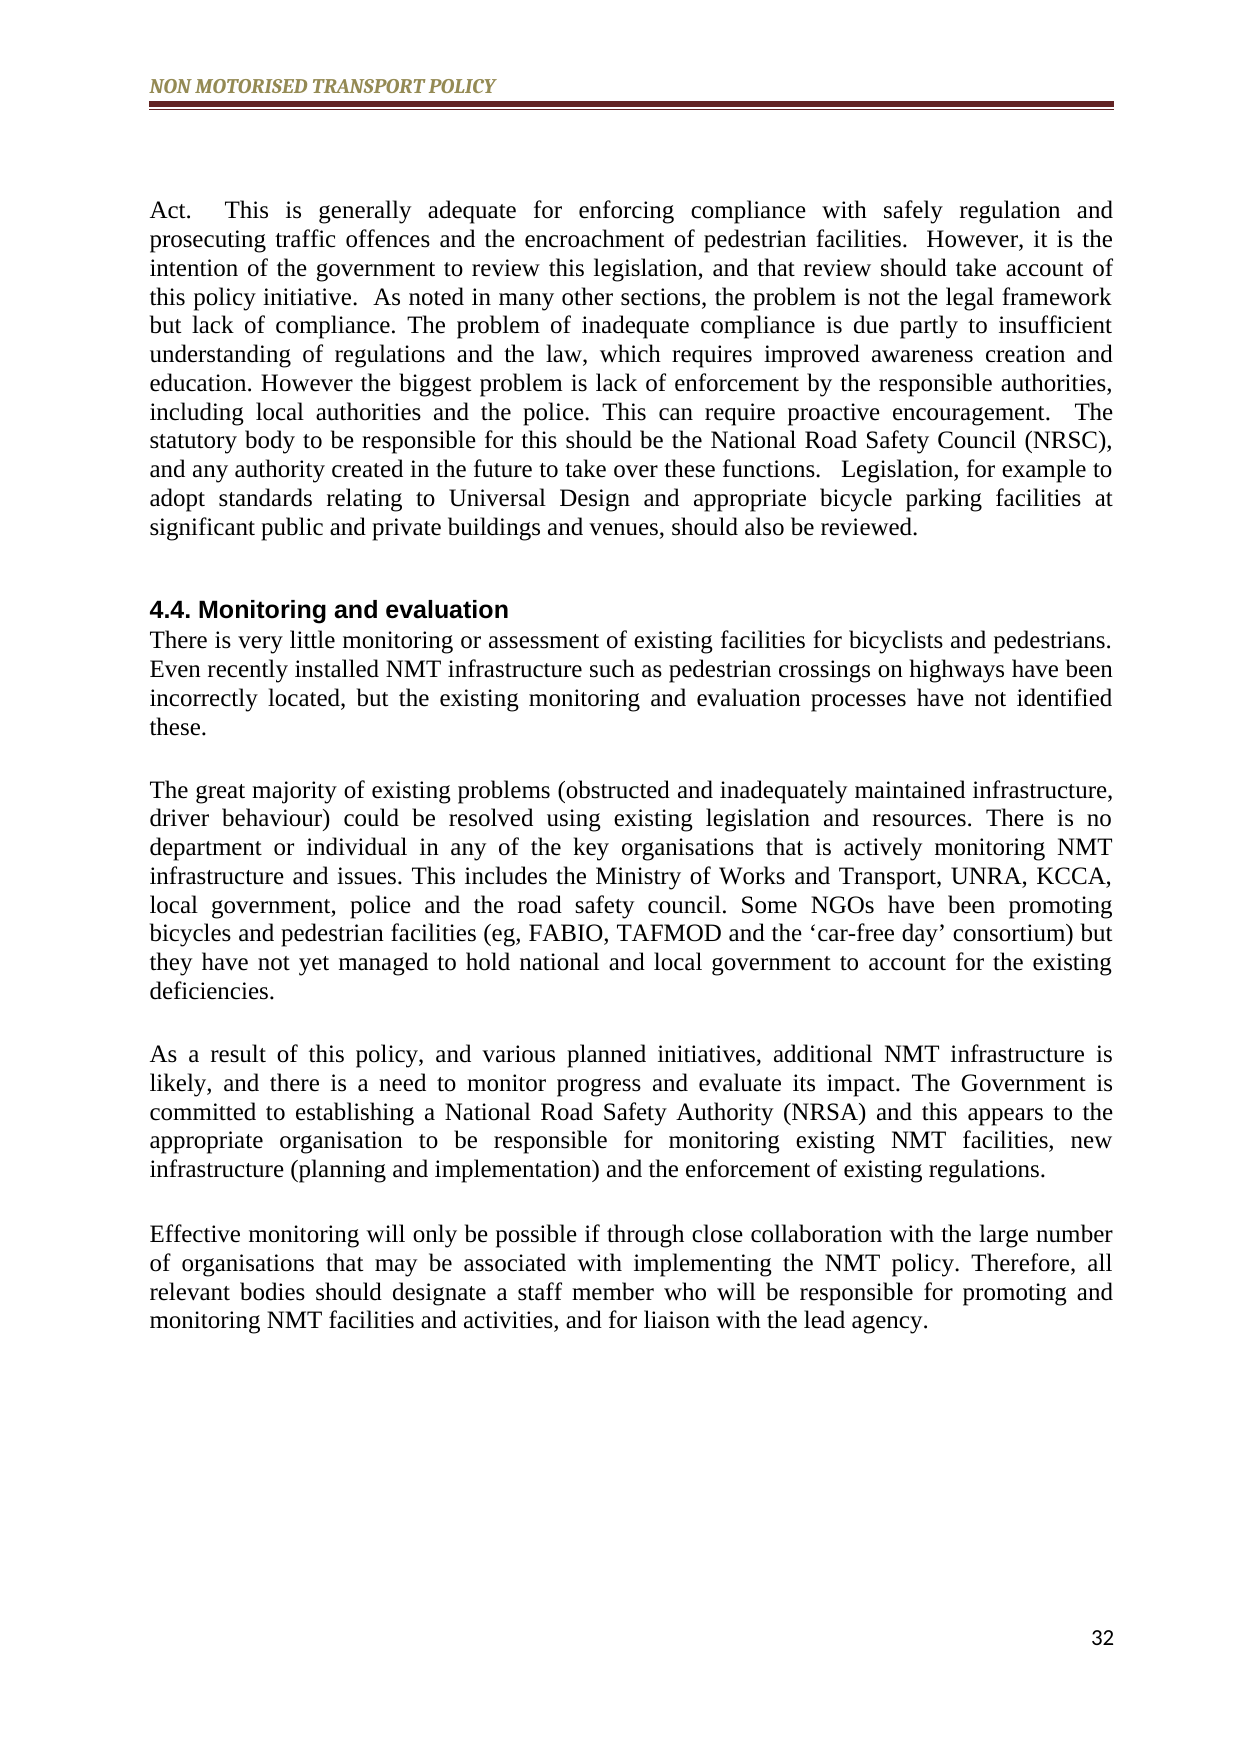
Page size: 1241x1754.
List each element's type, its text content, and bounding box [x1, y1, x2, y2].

text There is very little monitoring or assessment of existing facilities for bicyclists and pedestrians. Even recently installed NMT infrastructure such as pedestrian crossings on highways have been incorrectly located, but the existing monitoring and evaluation processes have not identified these. [149, 626, 1114, 741]
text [149, 195, 1114, 540]
text Effective monitoring will only be possible if through close collaboration with the large number of organisations that may be associated with implementing the NMT policy. Therefore, all relevant bodies should designate a staff member who will be responsible for promoting and monitoring NMT facilities and activities, and for liaison with the lead agency. [149, 1219, 1114, 1334]
text As a result of this policy, and various planned initiatives, additional NMT infrastructure is likely, and there is a need to monitor progress and evaluate its impact. The Government is committed to establishing a National Road Safety Authority (NRSA) and this appears to the appropriate organisation to be responsible for monitoring existing NMT facilities, new infrastructure (planning and implementation) and the enforcement of existing regulations. [149, 1039, 1114, 1183]
text The great majority of existing problems (obstructed and inadequately maintained infrastructure, driver behaviour) could be resolved using existing legislation and resources. There is no department or individual in any of the key organisations that is actively monitoring NMT infrastructure and issues. This includes the Ministry of Works and Transport, UNRA, KCCA, local government, police and the road safety council. Some NGOs have been promoting bicycles and pedestrian facilities (eg, FABIO, TAFMOD and the ‘car-free day’ consortium) but they have not yet managed to hold national and local government to account for the existing deficiencies. [149, 775, 1114, 1005]
text 4.4. Monitoring and evaluation [149, 595, 1114, 624]
